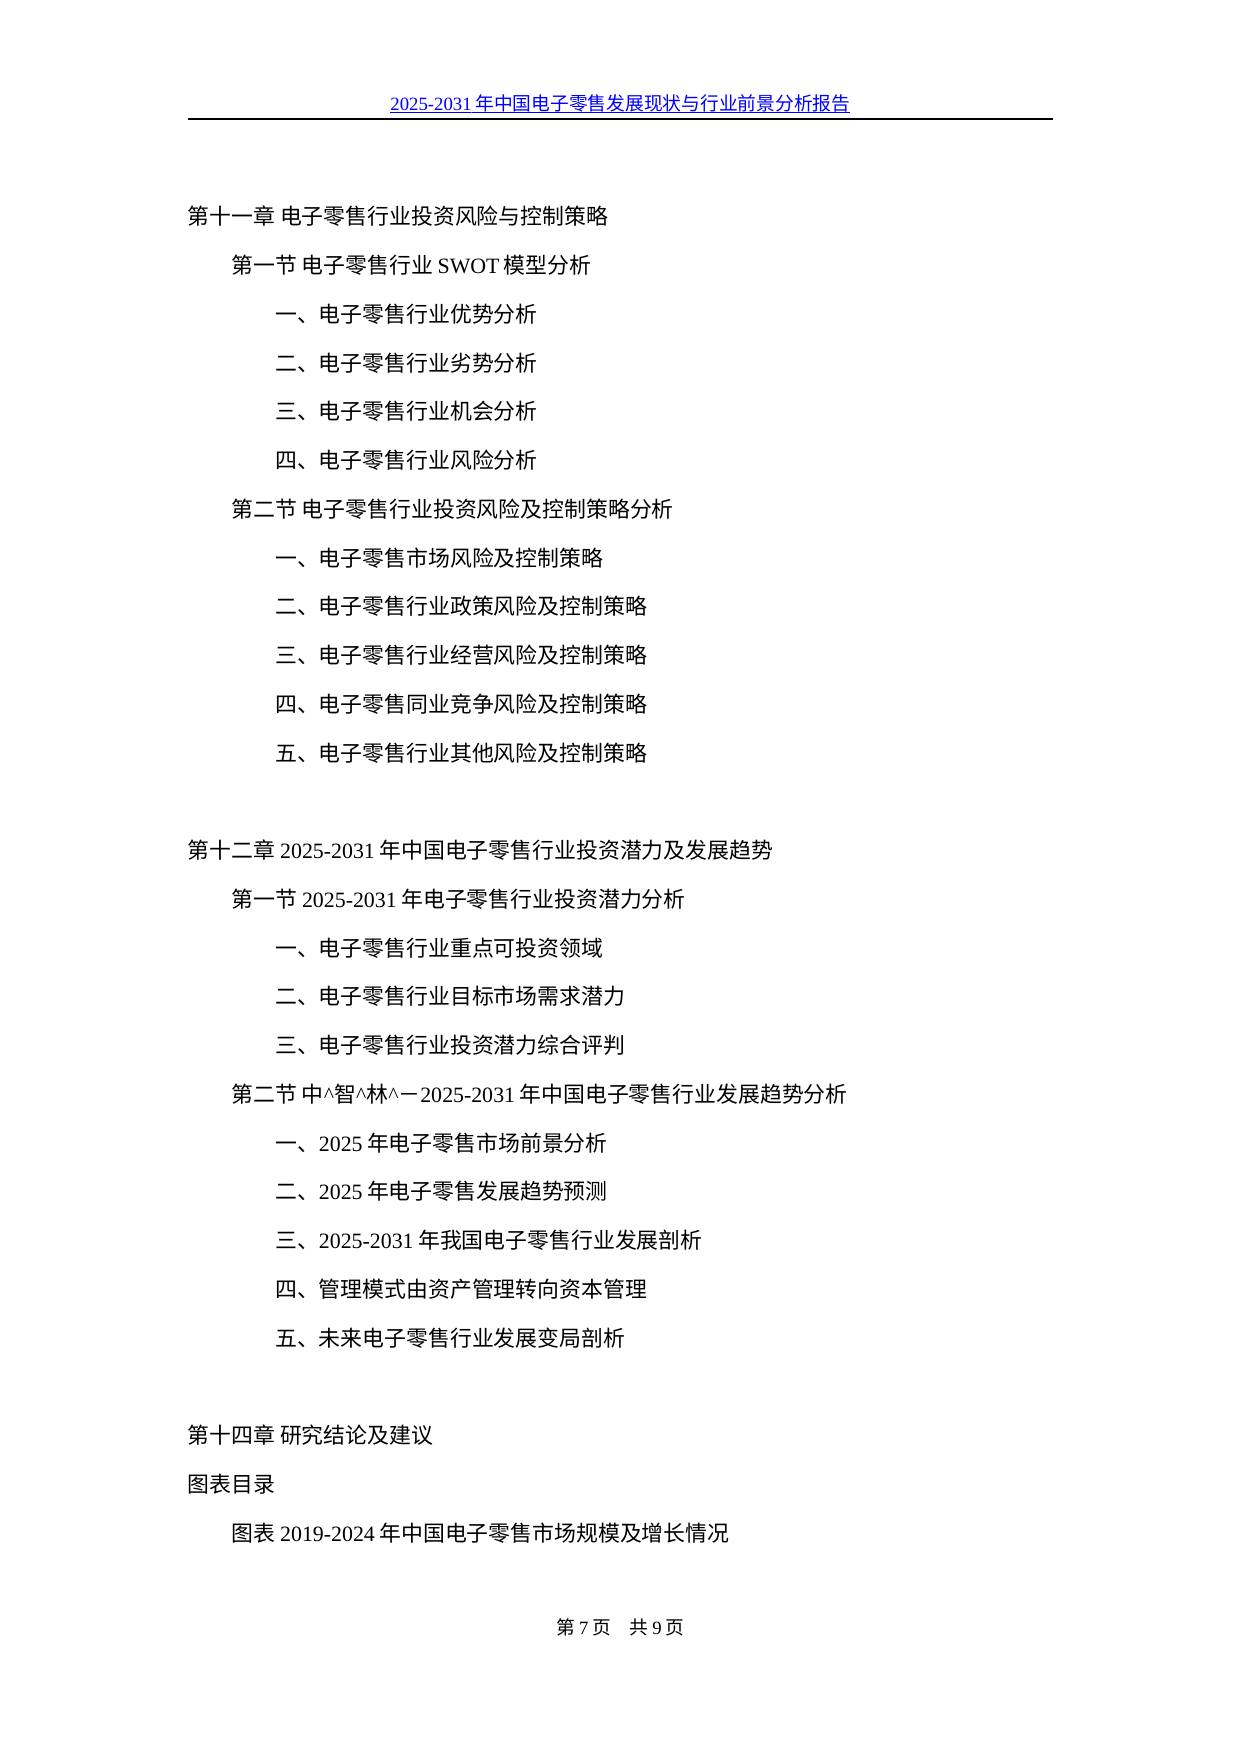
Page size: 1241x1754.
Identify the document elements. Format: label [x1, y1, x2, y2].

text [187, 150, 1053, 1548]
